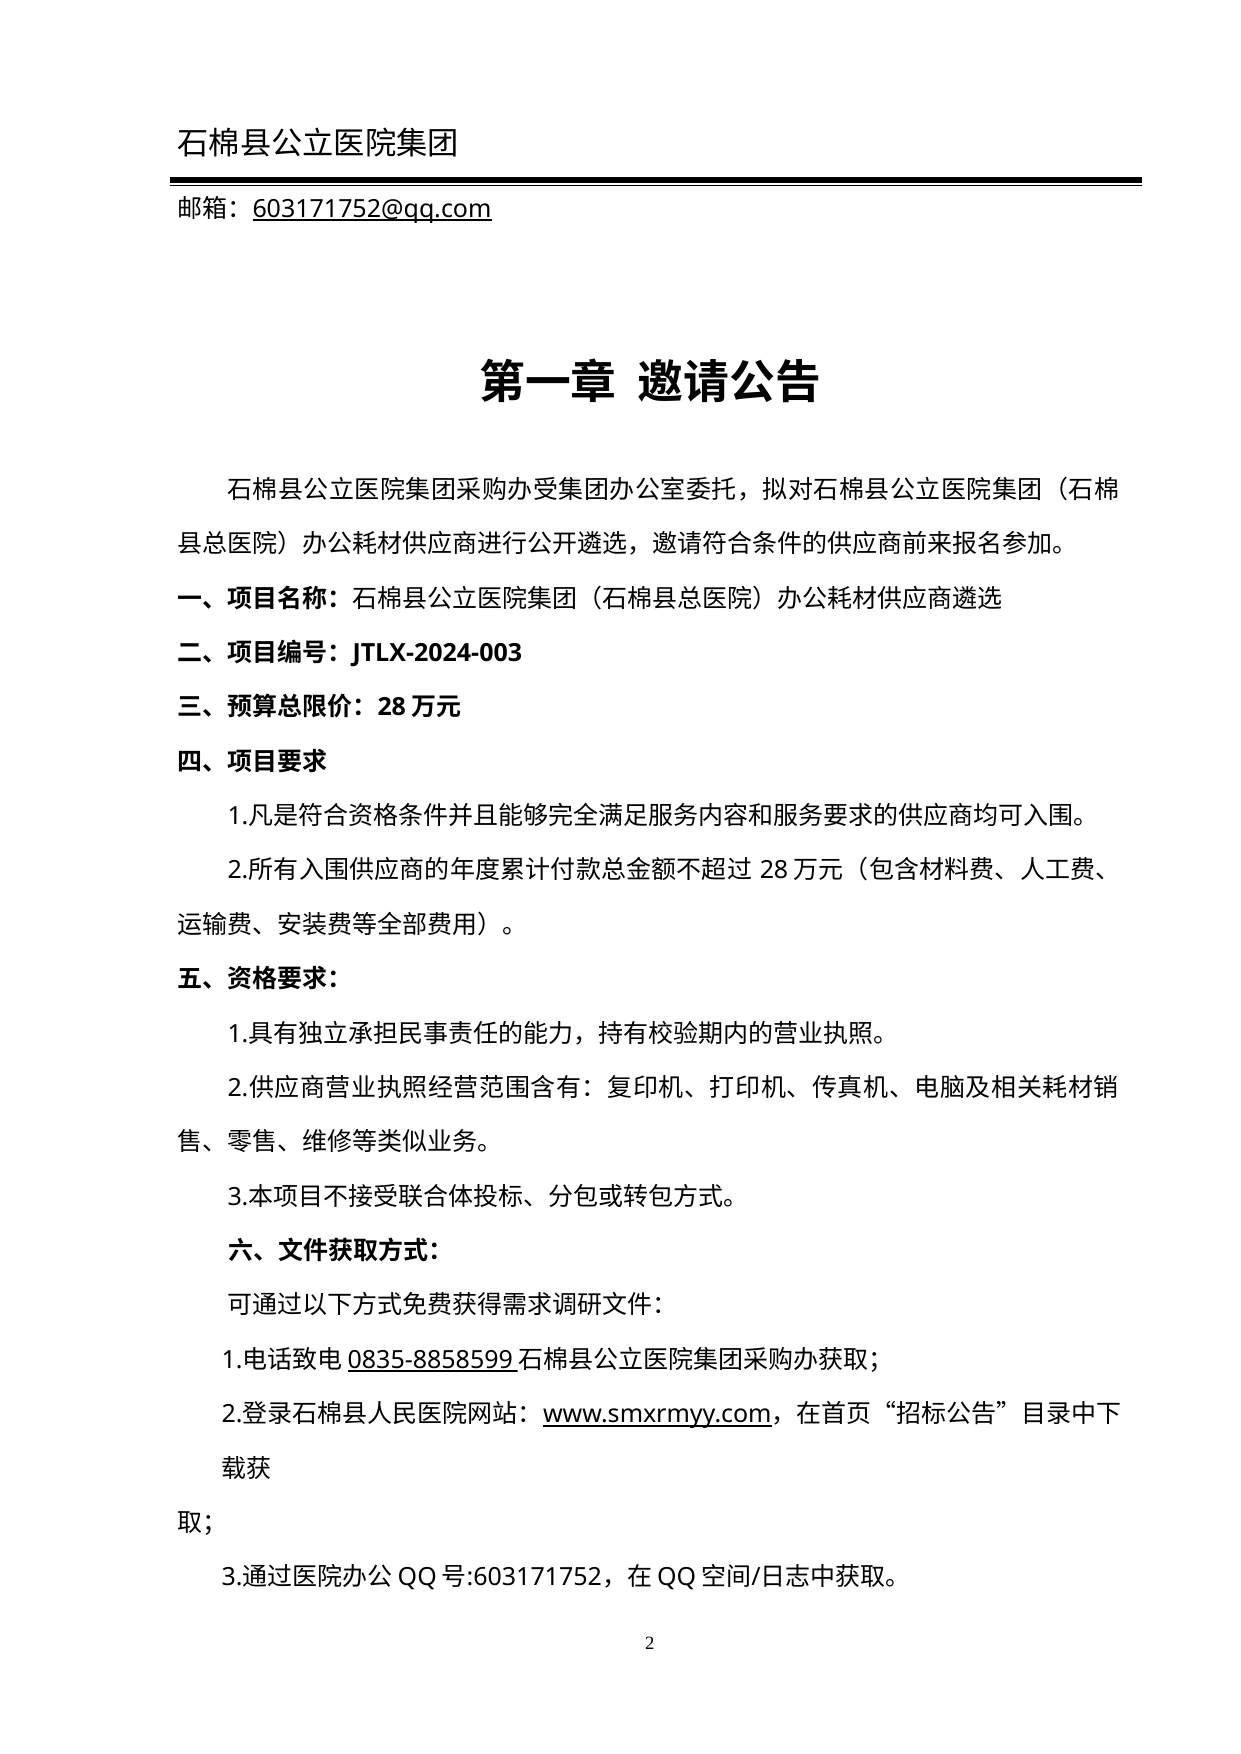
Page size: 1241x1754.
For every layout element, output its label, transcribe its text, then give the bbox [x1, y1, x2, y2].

text 取； [177, 1502, 1122, 1539]
text 五、资格要求： [177, 959, 1122, 995]
text 一、项目名称：石棉县公立医院集团（石棉县总医院）办公耗材供应商遴选 [177, 578, 1122, 614]
text 二、项目编号：JTLX-2024-003 [177, 632, 1122, 669]
text 可通过以下方式免费获得需求调研文件： [177, 1285, 1122, 1321]
text 邮箱：603171752@qq.com [177, 188, 1122, 225]
text 三、预算总限价：28万元 [177, 687, 1122, 723]
text 石棉县公立医院集团采购办受集团办公室委托，拟对石棉县公立医院集团（石棉县总医院）办公耗材供应商进行公开遴选，邀请符合条件的供应商前来报名参加。 [177, 469, 1122, 560]
text 1.电话致电0835-8858599石棉县公立医院集团采购办获取； [221, 1339, 1122, 1376]
text 1.凡是符合资格条件并且能够完全满足服务内容和服务要求的供应商均可入围。 [177, 796, 1122, 832]
title 第一章 邀请公告 [177, 346, 1122, 412]
text 六、文件获取方式： [177, 1231, 1122, 1267]
text 3.本项目不接受联合体投标、分包或转包方式。 [177, 1176, 1122, 1212]
text 3.通过医院办公QQ号:603171752，在QQ空间/日志中获取。 [221, 1557, 1122, 1593]
text 1.具有独立承担民事责任的能力，持有校验期内的营业执照。 [177, 1013, 1122, 1049]
text 四、项目要求 [177, 741, 1122, 777]
text 2.登录石棉县人民医院网站：www.smxrmyy.com，在首页“招标公告”目录中下载获 [221, 1394, 1122, 1484]
text 2.供应商营业执照经营范围含有：复印机、打印机、传真机、电脑及相关耗材销售、零售、维修等类似业务。 [177, 1067, 1122, 1158]
text 2.所有入围供应商的年度累计付款总金额不超过28万元（包含材料费、人工费、运输费、安装费等全部费用）。 [177, 850, 1122, 941]
